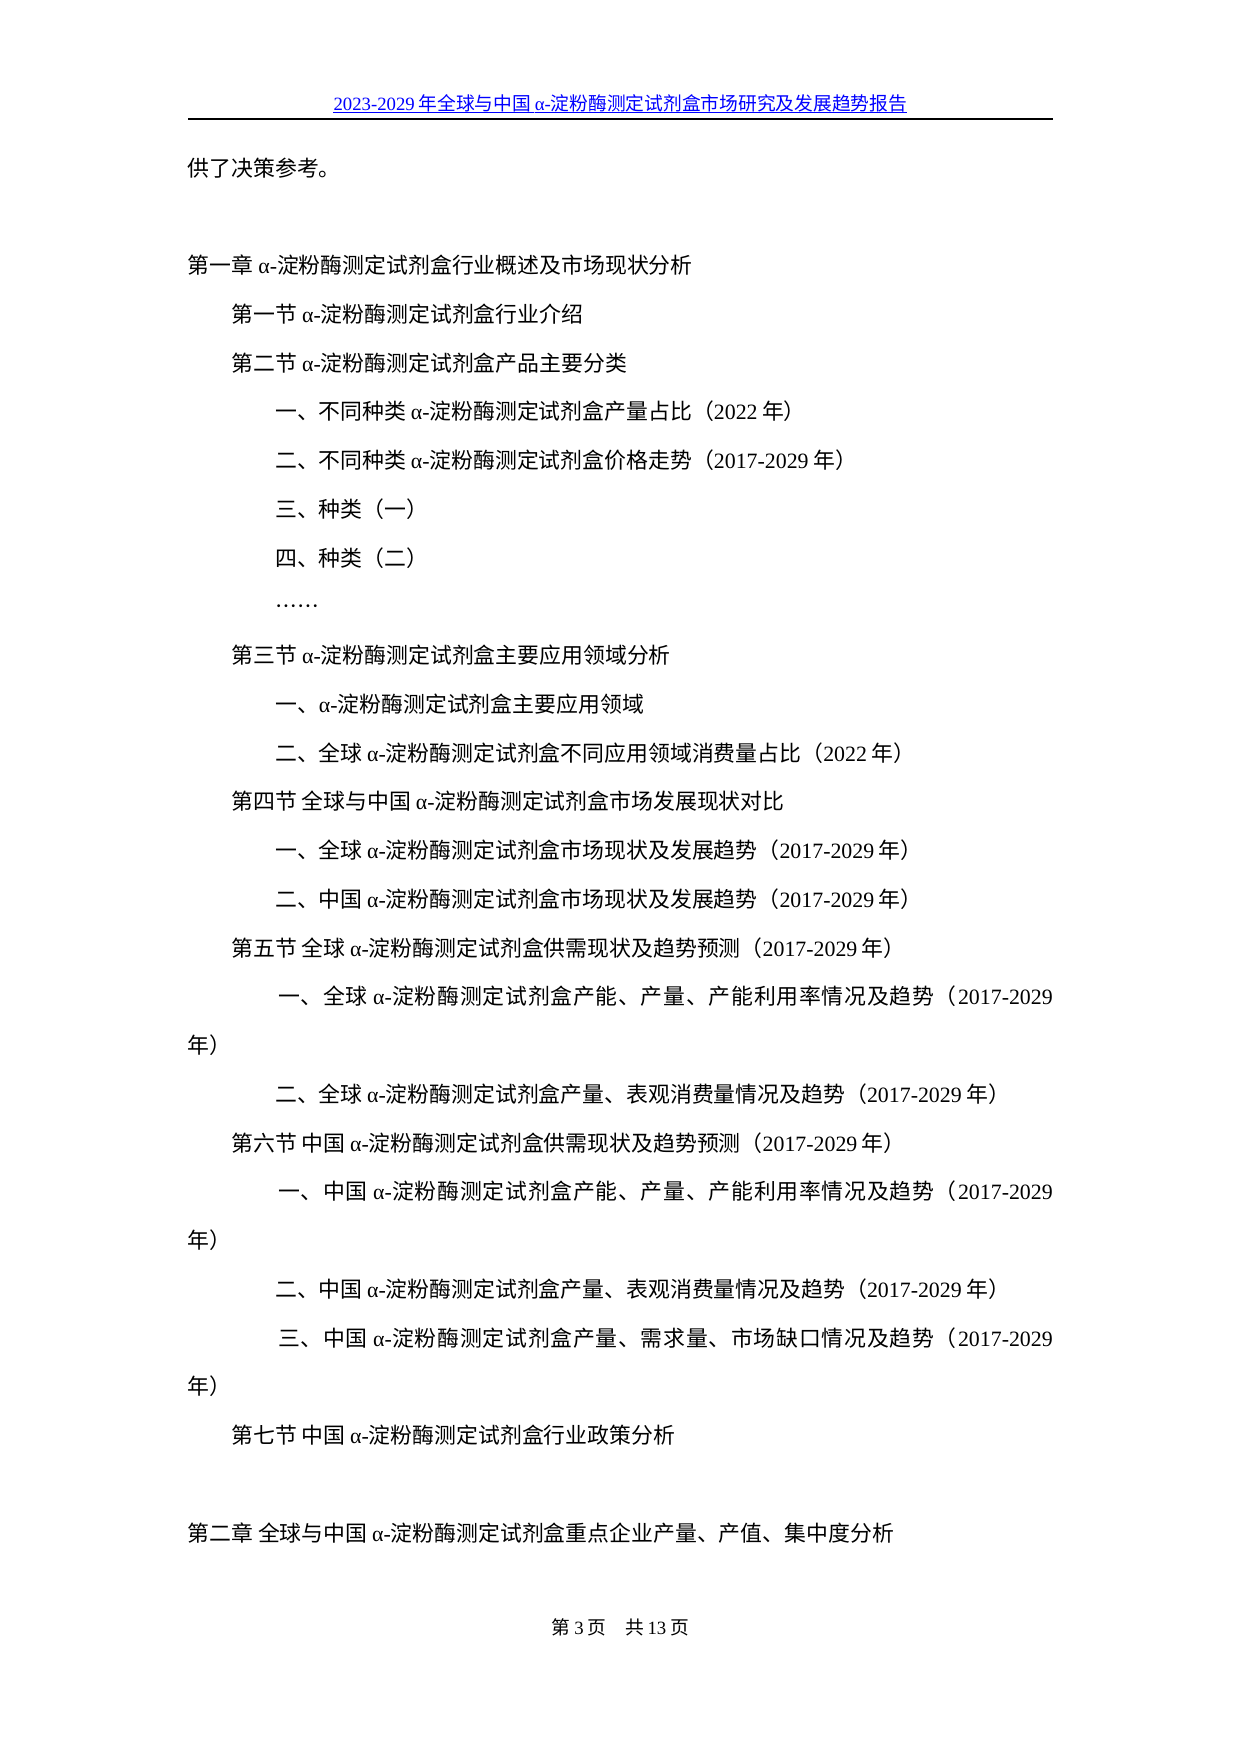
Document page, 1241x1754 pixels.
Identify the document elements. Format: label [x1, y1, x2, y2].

text [187, 150, 1053, 1548]
